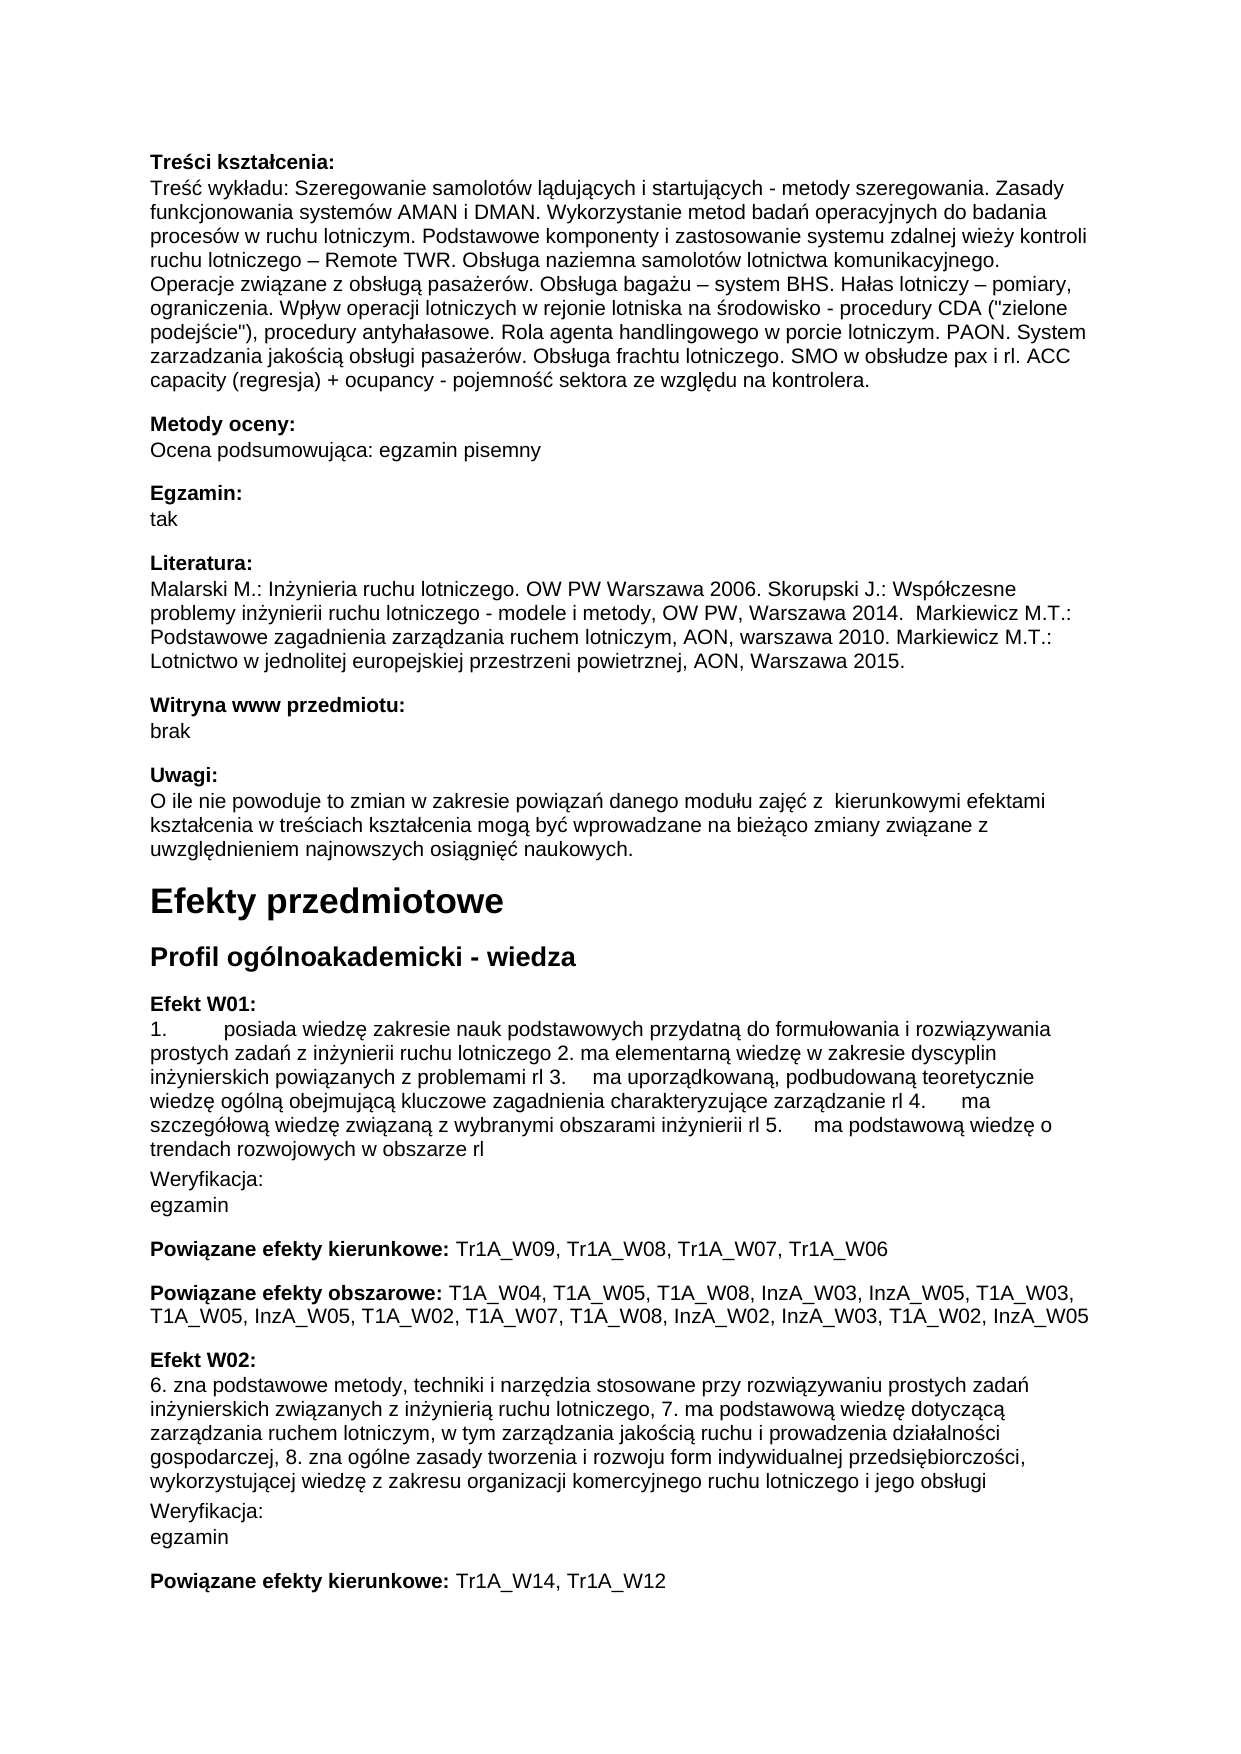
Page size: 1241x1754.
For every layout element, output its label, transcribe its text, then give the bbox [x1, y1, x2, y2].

text Ocena podsumowująca: egzamin pisemny [150, 437, 1090, 461]
text Powiązane efekty kierunkowe: Tr1A_W09, Tr1A_W08, Tr1A_W07, Tr1A_W06 [150, 1237, 1090, 1261]
text Uwagi: [150, 762, 1090, 786]
text egzamin [150, 1525, 1090, 1549]
text tak [150, 507, 1090, 531]
subtitle Profil ogólnoakademicki - wiedza [150, 941, 1090, 972]
text 1. posiada wiedzę zakresie nauk podstawowych przydatną do formułowania i rozwiązywania prostych zadań z inżynierii ruchu lotniczego 2. ma elementarną wiedzę w zakresie dyscyplin inżynierskich powiązanych z problemami rl 3. ma uporządkowaną, podbudowaną teoretycznie wiedzę ogólną obejmującą kluczowe zagadnienia charakteryzujące zarządzanie rl 4. ma szczegółową wiedzę związaną z wybranymi obszarami inżynierii rl 5. ma podstawową wiedzę o trendach rozwojowych w obszarze rl [150, 1017, 1090, 1161]
text Efekt W01: [150, 992, 1090, 1016]
text Malarski M.: Inżynieria ruchu lotniczego. OW PW Warszawa 2006. Skorupski J.: Współczesne problemy inżynierii ruchu lotniczego - modele i metody, OW PW, Warszawa 2014. Markiewicz M.T.: Podstawowe zagadnienia zarządzania ruchem lotniczym, AON, warszawa 2010. Markiewicz M.T.: Lotnictwo w jednolitej europejskiej przestrzeni powietrznej, AON, Warszawa 2015. [150, 577, 1090, 673]
text Powiązane efekty obszarowe: T1A_W04, T1A_W05, T1A_W08, InzA_W03, InzA_W05, T1A_W03, T1A_W05, InzA_W05, T1A_W02, T1A_W07, T1A_W08, InzA_W02, InzA_W03, T1A_W02, InzA_W05 [150, 1280, 1090, 1328]
text brak [150, 719, 1090, 743]
text Weryfikacja: [150, 1167, 1090, 1191]
text Metody oceny: [150, 411, 1090, 435]
text Efekt W02: [150, 1348, 1090, 1372]
text Literatura: [150, 551, 1090, 575]
text Treści kształcenia: [150, 150, 1090, 174]
text Witryna www przedmiotu: [150, 693, 1090, 717]
text O ile nie powoduje to zmian w zakresie powiązań danego modułu zajęć z kierunkowymi efektami kształcenia w treściach kształcenia mogą być wprowadzane na bieżąco zmiany związane z uwzględnieniem najnowszych osiągnięć naukowych. [150, 788, 1090, 860]
text Egzamin: [150, 481, 1090, 505]
text 6. zna podstawowe metody, techniki i narzędzia stosowane przy rozwiązywaniu prostych zadań inżynierskich związanych z inżynierią ruchu lotniczego, 7. ma podstawową wiedzę dotyczącą zarządzania ruchem lotniczym, w tym zarządzania jakością ruchu i prowadzenia działalności gospodarczej, 8. zna ogólne zasady tworzenia i rozwoju form indywidualnej przedsiębiorczości, wykorzystującej wiedzę z zakresu organizacji komercyjnego ruchu lotniczego i jego obsługi [150, 1373, 1090, 1493]
text Powiązane efekty kierunkowe: Tr1A_W14, Tr1A_W12 [150, 1569, 1090, 1593]
text egzamin [150, 1193, 1090, 1217]
subtitle Efekty przedmiotowe [150, 880, 1090, 921]
text Weryfikacja: [150, 1499, 1090, 1523]
text Treść wykładu: Szeregowanie samolotów lądujących i startujących - metody szeregowania. Zasady funkcjonowania systemów AMAN i DMAN. Wykorzystanie metod badań operacyjnych do badania procesów w ruchu lotniczym. Podstawowe komponenty i zastosowanie systemu zdalnej wieży kontroli ruchu lotniczego – Remote TWR. Obsługa naziemna samolotów lotnictwa komunikacyjnego. Operacje związane z obsługą pasażerów. Obsługa bagażu – system BHS. Hałas lotniczy – pomiary, ograniczenia. Wpływ operacji lotniczych w rejonie lotniska na środowisko - procedury CDA ("zielone podejście"), procedury antyhałasowe. Rola agenta handlingowego w porcie lotniczym. PAON. System zarzadzania jakością obsługi pasażerów. Obsługa frachtu lotniczego. SMO w obsłudze pax i rl. ACC capacity (regresja) + ocupancy - pojemność sektora ze względu na kontrolera. [150, 176, 1090, 392]
